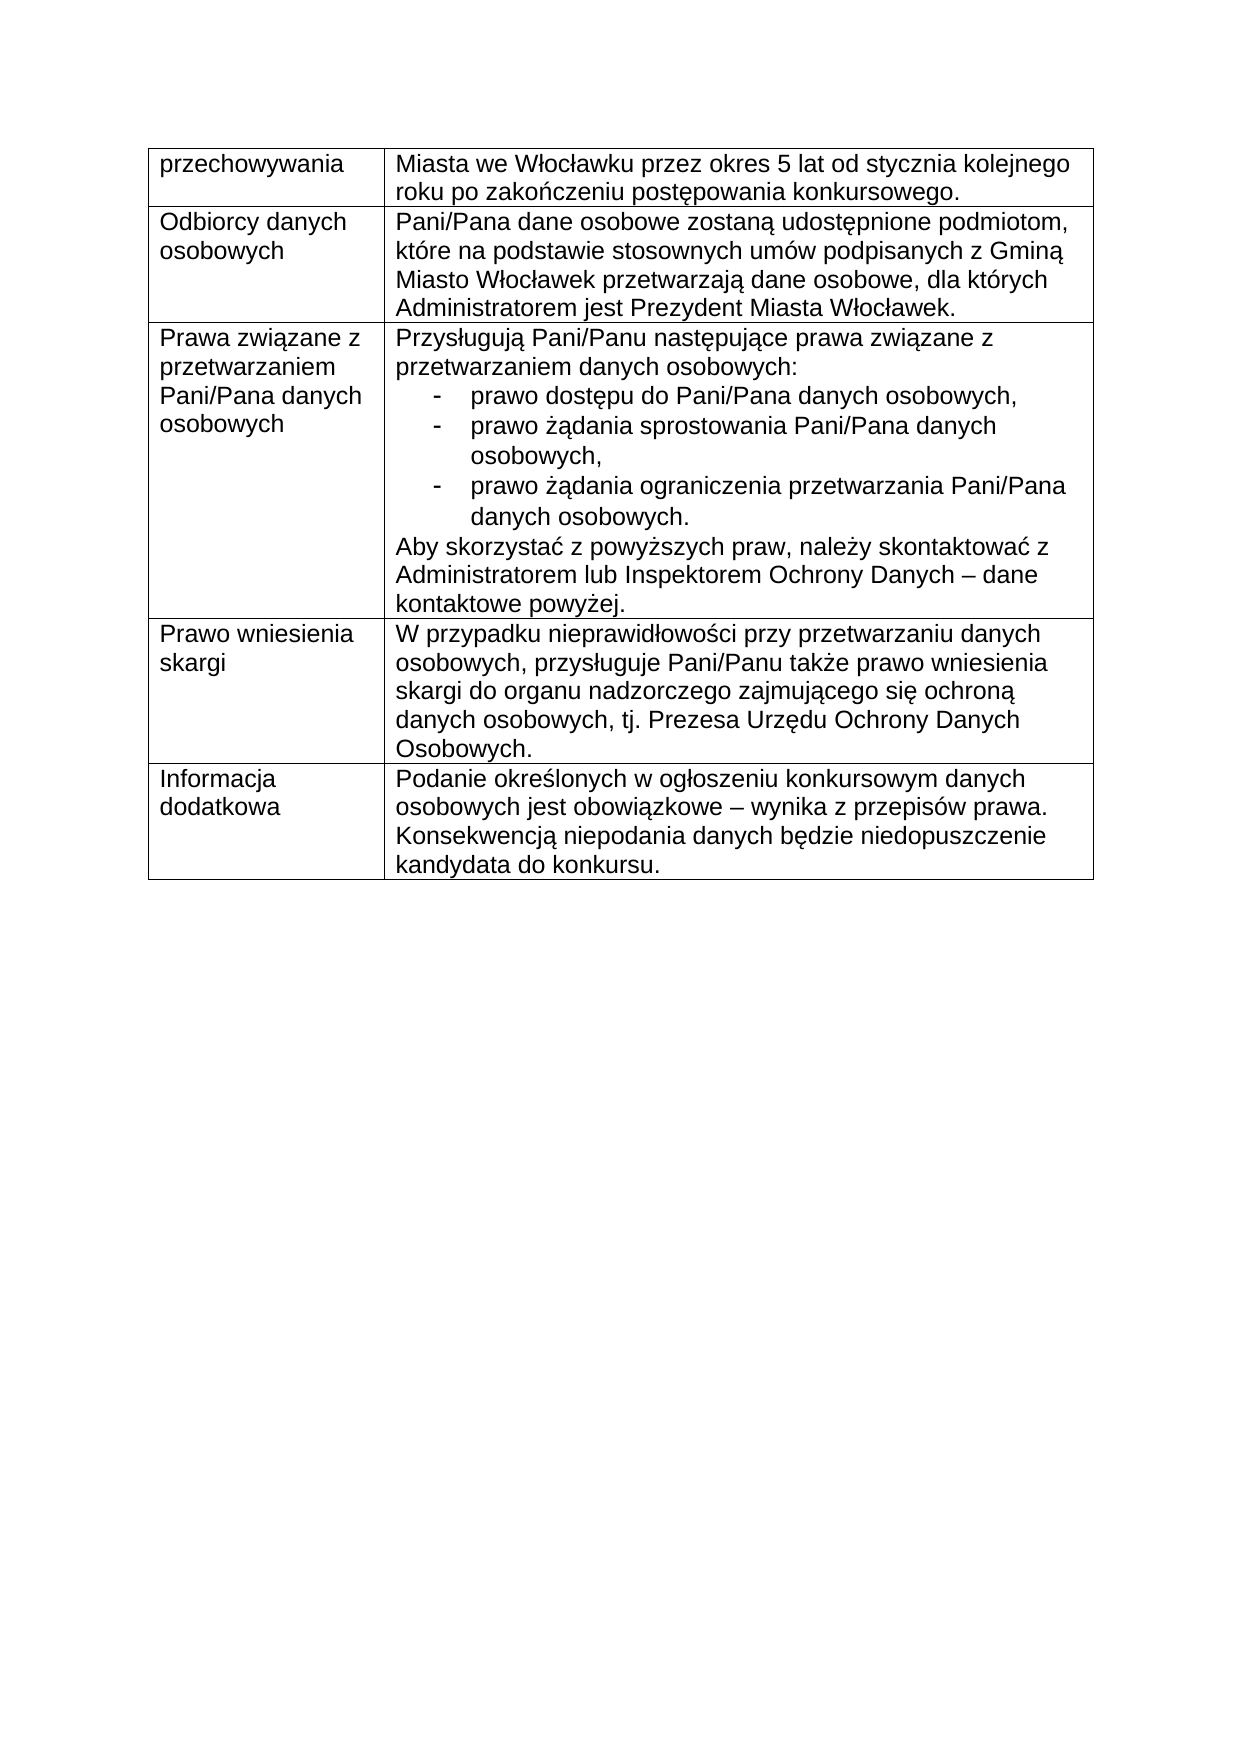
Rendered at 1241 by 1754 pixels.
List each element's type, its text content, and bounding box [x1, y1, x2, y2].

table_cell Informacja dodatkowa [149, 764, 384, 879]
table_cell Prawa związane z przetwarzaniem Pani/Pana danych osobowych [149, 323, 384, 618]
table_cell W przypadku nieprawidłowości przy przetwarzaniu danych osobowych, przysługuje Pani/Panu także prawo wniesienia skargi do organu nadzorczego zajmującego się ochroną danych osobowych, tj. Prezesa Urzędu Ochrony Danych Osobowych. [385, 619, 1093, 763]
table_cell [385, 149, 1093, 206]
table_cell Prawo wniesienia skargi [149, 619, 384, 763]
table_cell Pani/Pana dane osobowe zostaną udostępnione podmiotom, które na podstawie stosownych umów podpisanych z Gminą Miasto Włocławek przetwarzają dane osobowe, dla których Administratorem jest Prezydent Miasta Włocławek. [385, 207, 1093, 322]
table_cell Podanie określonych w ogłoszeniu konkursowym danych osobowych jest obowiązkowe – wynika z przepisów prawa. Konsekwencją niepodania danych będzie niedopuszczenie kandydata do konkursu. [385, 764, 1093, 879]
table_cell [149, 149, 384, 206]
table_cell Przysługują Pani/Panu następujące prawa związane z przetwarzaniem danych osobowych: prawo dostępu do Pani/Pana danych osobowych, prawo żądania sprostowania Pani/Pana danych osobowych, prawo żądania ograniczenia przetwarzania Pani/Pana danych osobowych. Aby skorzystać z powyższych praw, należy skontaktować z Administratorem lub Inspektorem Ochrony Danych – dane kontaktowe powyżej. [385, 323, 1093, 618]
table_cell Odbiorcy danych osobowych [149, 207, 384, 322]
